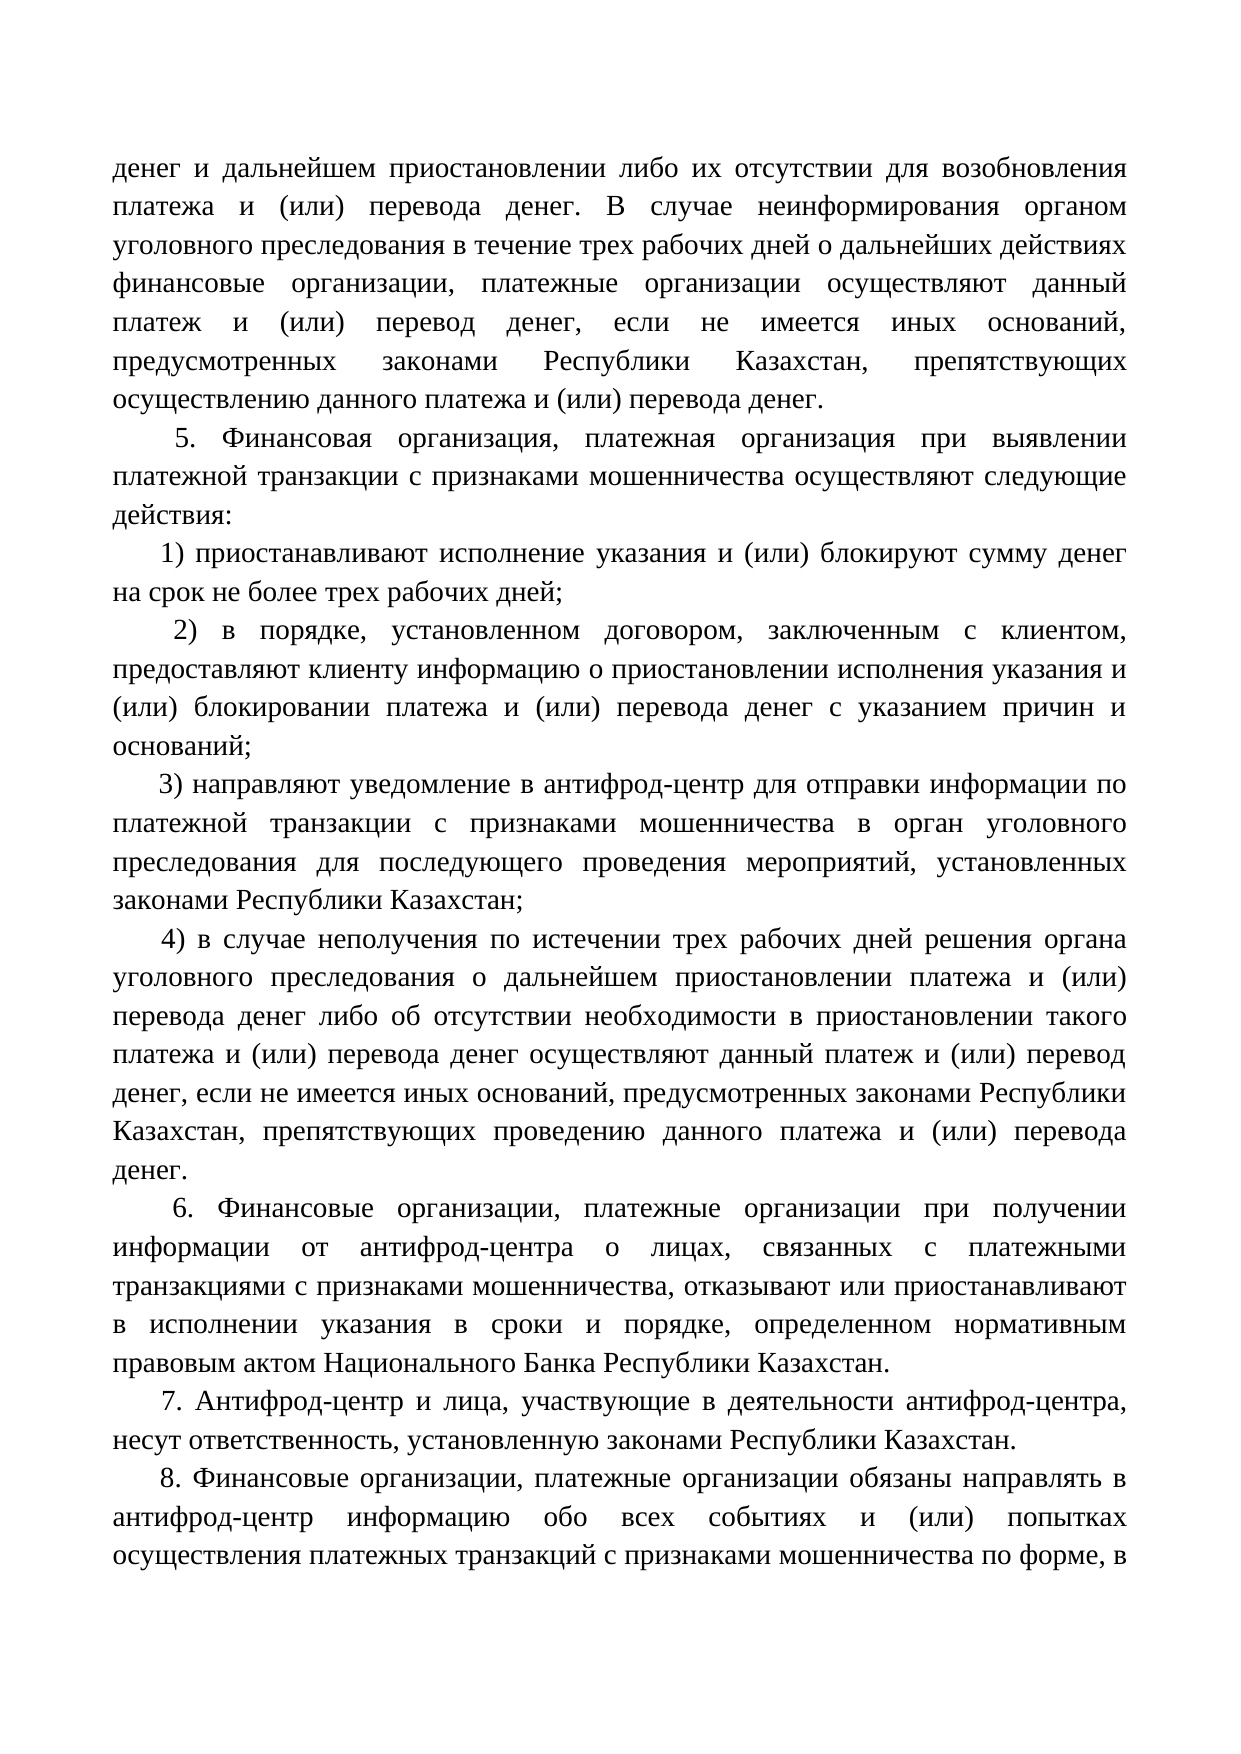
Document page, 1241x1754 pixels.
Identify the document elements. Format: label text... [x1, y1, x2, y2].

text 2) в порядке, установленном договором, заключенным с клиентом, предоставляют клиенту информацию о приостановлении исполнения указания и (или) блокировании платежа и (или) перевода денег с указанием причин и оснований; [112, 612, 1128, 762]
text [112, 1460, 1128, 1571]
text 7. Антифрод-центр и лица, участвующие в деятельности антифрод-центра, несут ответственность, установленную законами Республики Казахстан. [112, 1383, 1128, 1455]
text 6. Финансовые организации, платежные организации при получении информации от антифрод-центра о лицах, связанных с платежными транзакциями с признаками мошенничества, отказывают или приостанавливают в исполнении указания в сроки и порядке, определенном нормативным правовым актом Национального Банка Республики Казахстан. [112, 1191, 1128, 1378]
text 5. Финансовая организация, платежная организация при выявлении платежной транзакции с признаками мошенничества осуществляют следующие действия: [112, 420, 1128, 530]
text 4) в случае неполучения по истечении трех рабочих дней решения органа уголовного преследования о дальнейшем приостановлении платежа и (или) перевода денег либо об отсутствии необходимости в приостановлении такого платежа и (или) перевода денег осуществляют данный платеж и (или) перевод денег, если не имеется иных оснований, предусмотренных законами Республики Казахстан, препятствующих проведению данного платежа и (или) перевода денег. [112, 921, 1128, 1186]
text 3) направляют уведомление в антифрод-центр для отправки информации по платежной транзакции с признаками мошенничества в орган уголовного преследования для последующего проведения мероприятий, установленных законами Республики Казахстан; [112, 767, 1128, 916]
text 1) приостанавливают исполнение указания и (или) блокируют сумму денег на срок не более трех рабочих дней; [112, 535, 1128, 607]
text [112, 150, 1128, 415]
